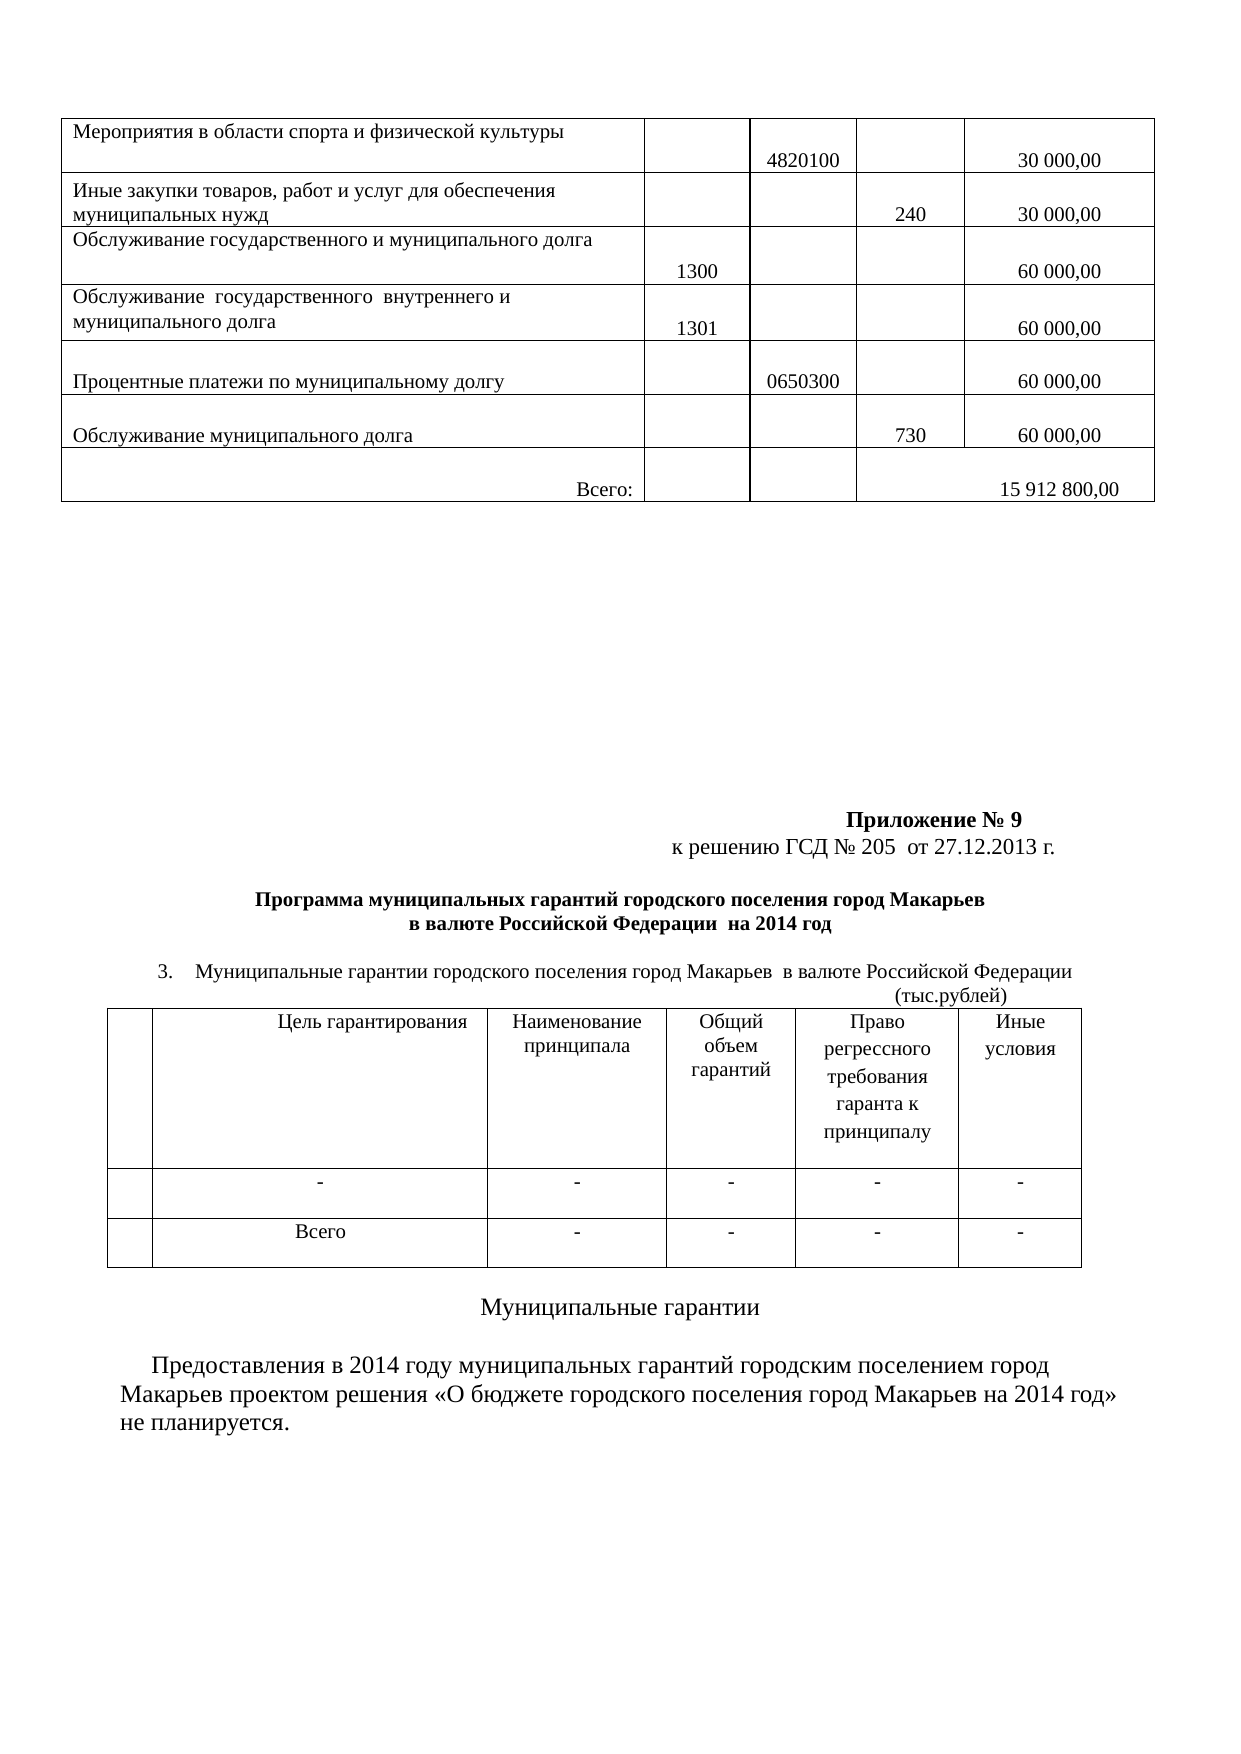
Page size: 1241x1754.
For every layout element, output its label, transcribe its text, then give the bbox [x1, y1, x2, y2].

table_cell Обслуживание муниципального долга [62, 395, 644, 447]
table_cell [645, 173, 749, 226]
table_cell [857, 119, 964, 172]
table_cell - [488, 1219, 666, 1267]
table_cell 60 000,00 [965, 227, 1154, 283]
table_header № п/п [108, 1009, 152, 1168]
table_cell Иные закупки товаров, работ и услуг для обеспечения муниципальных нужд [62, 173, 644, 226]
table_cell [857, 341, 964, 393]
table_cell [645, 395, 749, 447]
text к решению ГСД № 205 от 27.12.2013 г. [120, 833, 1120, 859]
table_cell 0650300 [751, 341, 856, 393]
table_cell [751, 227, 856, 283]
table_cell Всего [153, 1219, 487, 1267]
table_cell 240 [857, 173, 964, 226]
table_cell Процентные платежи по муниципальному долгу [62, 341, 644, 393]
table_cell - [959, 1219, 1081, 1267]
table_cell - [796, 1169, 958, 1217]
table_cell - [667, 1219, 795, 1267]
table_header Иные условия [959, 1009, 1081, 1168]
table_cell 30 000,00 [965, 119, 1154, 172]
table_header Наименование принципала [488, 1009, 666, 1168]
text (тыс.рублей) [120, 983, 1120, 1007]
table_cell Мероприятия в области спорта и физической культуры [62, 119, 644, 172]
table_cell Всего: [62, 448, 644, 501]
text Муниципальные гарантии [120, 1292, 1120, 1321]
text Приложение № 9 [120, 806, 1120, 833]
text Предоставления в 2014 году муниципальных гарантий городским поселением город Макарьев проектом решения «О бюджете городского поселения город Макарьев на 2014 год» не планируется. [120, 1350, 1120, 1436]
list Муниципальные гарантии городского поселения город Макарьев в валюте Российской Федерации [157, 959, 1120, 983]
table_cell 4820100 [751, 119, 856, 172]
table_cell Обслуживание государственного и муниципального долга [62, 227, 644, 283]
table_cell 60 000,00 [965, 285, 1154, 340]
table_cell 60 000,00 [965, 395, 1154, 447]
table_cell 1301 [645, 285, 749, 340]
table_cell 730 [857, 395, 964, 447]
text Программа муниципальных гарантий городского поселения город Макарьев [120, 887, 1120, 911]
table_cell 1300 [645, 227, 749, 283]
table_cell Обслуживание государственного внутреннего и муниципального долга [62, 285, 644, 340]
table_cell [751, 448, 856, 501]
table_cell - [153, 1169, 487, 1217]
table_cell - [959, 1169, 1081, 1217]
table_cell [108, 1219, 152, 1267]
table_cell [645, 448, 749, 501]
table_cell [645, 341, 749, 393]
table_cell [108, 1169, 152, 1217]
table_cell [751, 285, 856, 340]
table_cell - [796, 1219, 958, 1267]
text в валюте Российской Федерации на 2014 год [120, 911, 1120, 935]
table_cell - [667, 1169, 795, 1217]
table_cell [857, 448, 964, 501]
table_header Цель гарантирования [153, 1009, 487, 1168]
table_cell 30 000,00 [965, 173, 1154, 226]
table_header Общий объем гарантий [667, 1009, 795, 1168]
table_cell [857, 227, 964, 283]
table_cell [645, 119, 749, 172]
table_cell [751, 173, 856, 226]
table_header Право регрессного требования гаранта к принципалу [796, 1009, 958, 1168]
table_cell - [488, 1169, 666, 1217]
table_cell 15 912 800,00 [964, 448, 1154, 501]
table_cell [857, 285, 964, 340]
table_cell [751, 395, 856, 447]
table_cell 60 000,00 [965, 341, 1154, 393]
